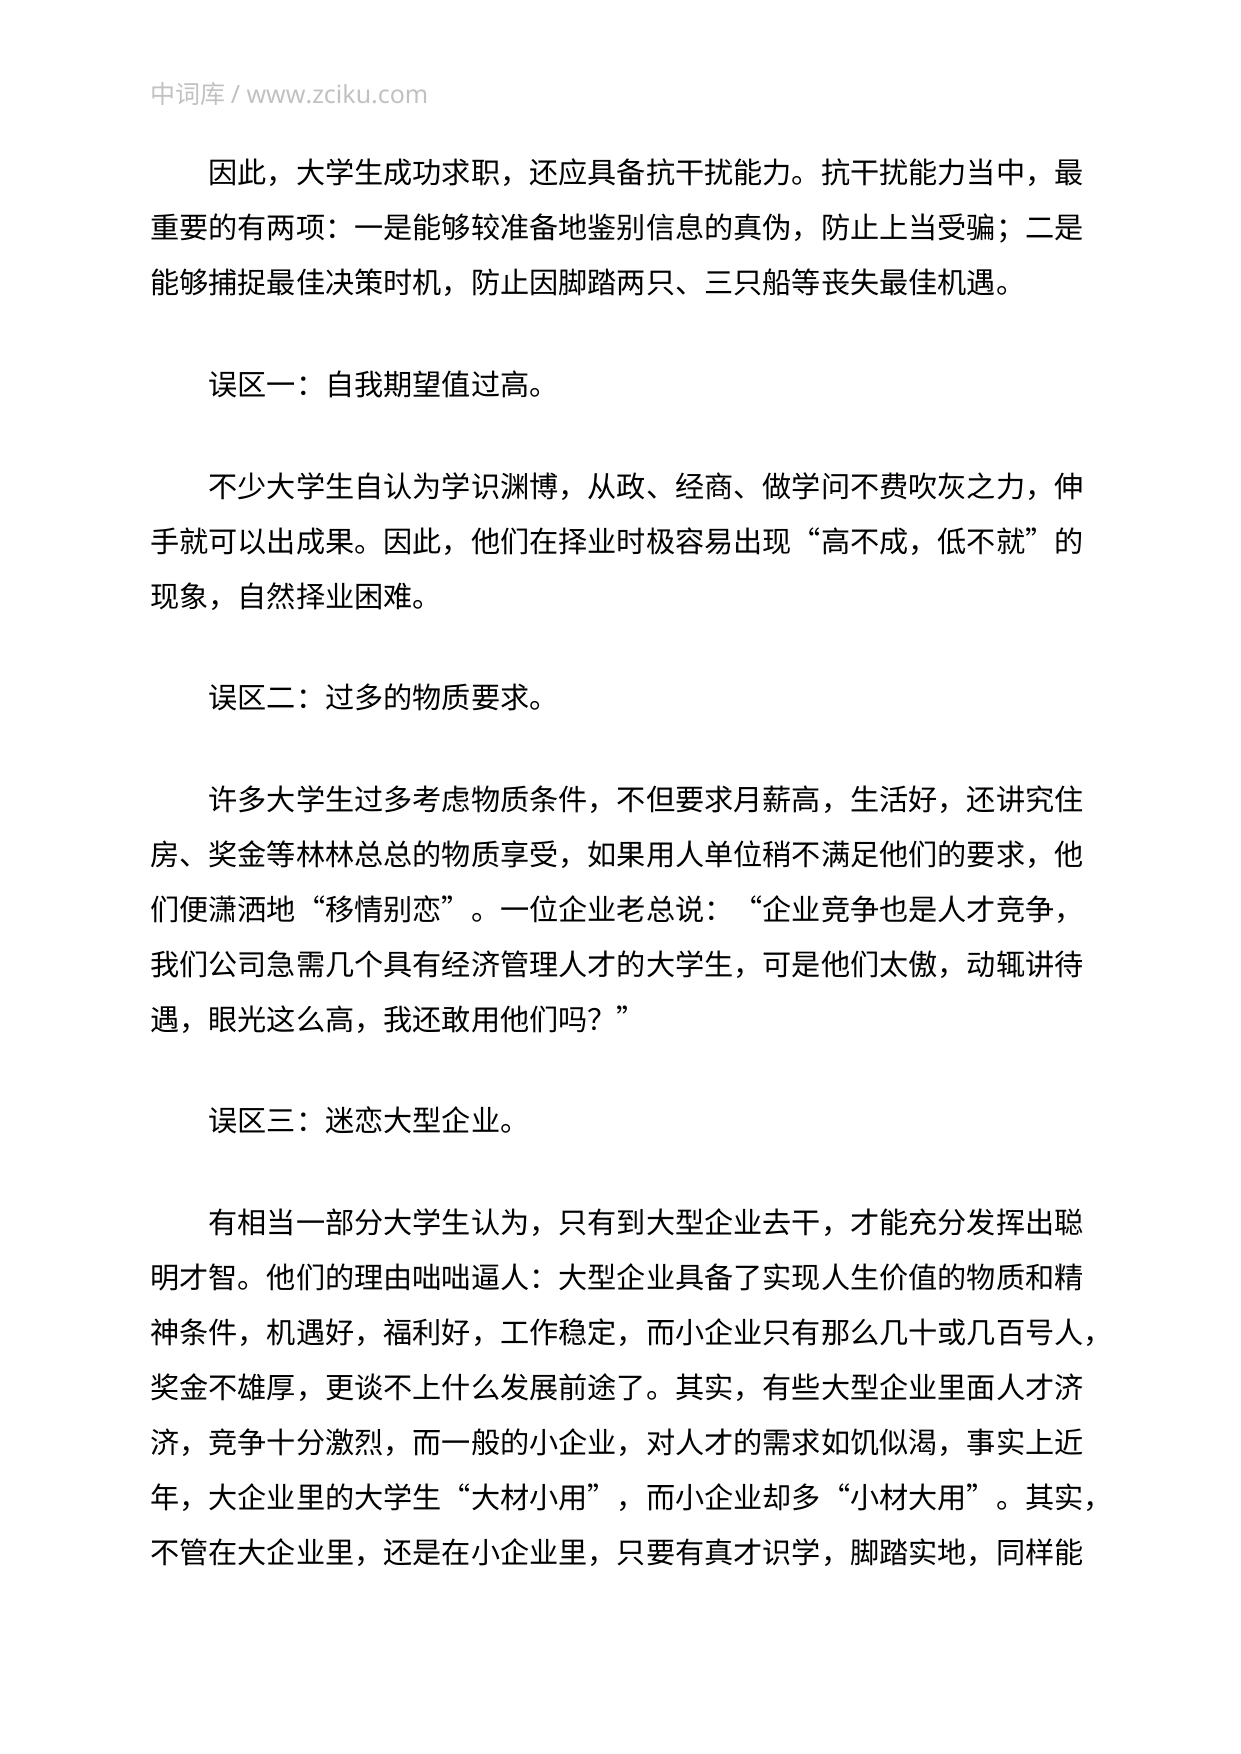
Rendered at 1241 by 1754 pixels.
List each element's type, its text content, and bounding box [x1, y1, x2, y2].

text 许多大学生过多考虑物质条件，不但要求月薪高，生活好，还讲究住房、奖金等林林总总的物质享受，如果用人单位稍不满足他们的要求，他们便潇洒地“移情别恋”。一位企业老总说：“企业竞争也是人才竞争，我们公司急需几个具有经济管理人才的大学生，可是他们太傲，动辄讲待遇，眼光这么高，我还敢用他们吗？” [150, 777, 1090, 1038]
text 因此，大学生成功求职，还应具备抗干扰能力。抗干扰能力当中，最重要的有两项：一是能够较准备地鉴别信息的真伪，防止上当受骗；二是能够捕捉最佳决策时机，防止因脚踏两只、三只船等丧失最佳机遇。 [150, 150, 1090, 302]
text 误区二：过多的物质要求。 [150, 675, 1090, 717]
text 误区三：迷恋大型企业。 [150, 1098, 1090, 1140]
text 不少大学生自认为学识渊博，从政、经商、做学问不费吹灰之力，伸手就可以出成果。因此，他们在择业时极容易出现“高不成，低不就”的现象，自然择业困难。 [150, 463, 1090, 615]
text 误区一：自我期望值过高。 [150, 362, 1090, 404]
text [150, 1200, 1090, 1571]
